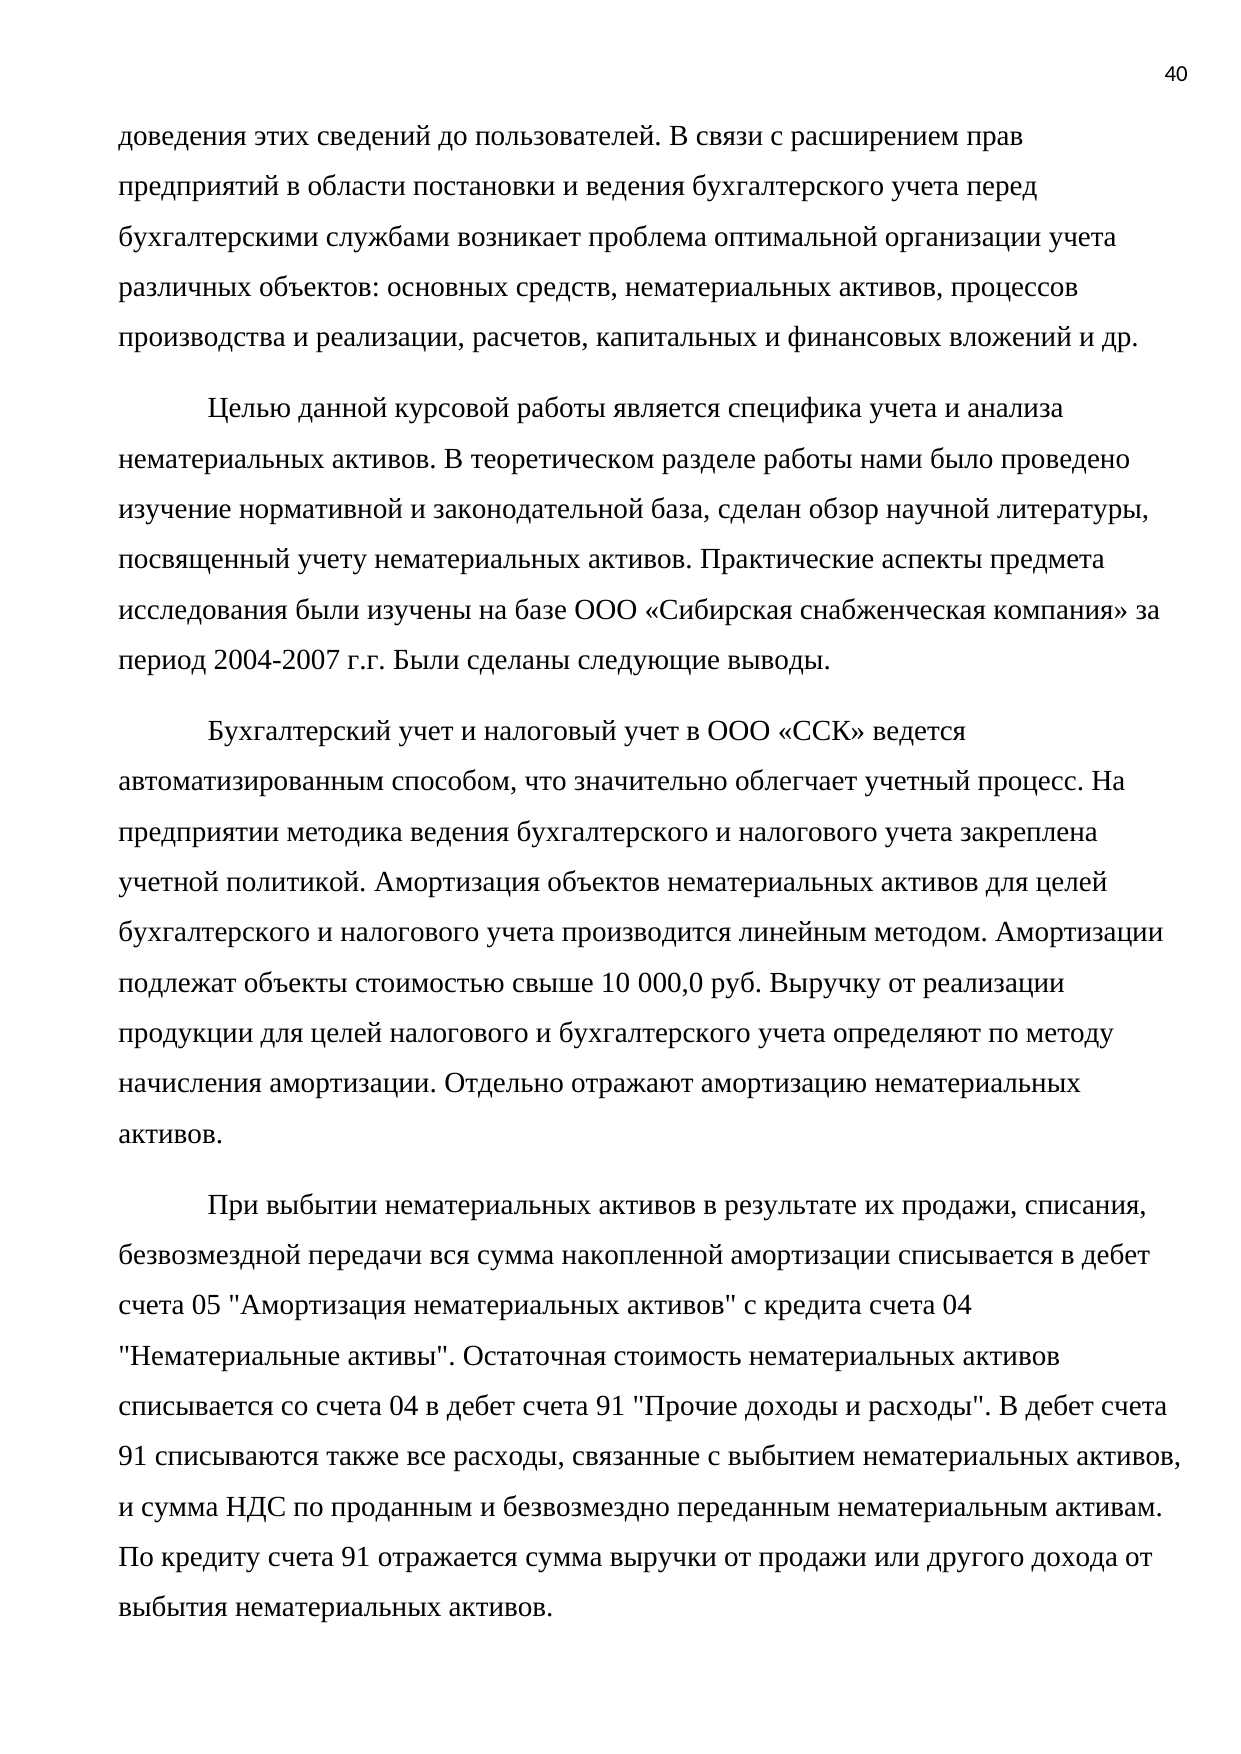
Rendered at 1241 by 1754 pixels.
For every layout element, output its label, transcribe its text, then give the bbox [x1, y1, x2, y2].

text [118, 118, 1187, 353]
text Бухгалтерский учет и налоговый учет в ООО «ССК» ведется автоматизированным способом, что значительно облегчает учетный процесс. На предприятии методика ведения бухгалтерского и налогового учета закреплена учетной политикой. Амортизация объектов нематериальных активов для целей бухгалтерского и налогового учета производится линейным методом. Амортизации подлежат объекты стоимостью свыше 10 000,0 руб. Выручку от реализации продукции для целей налогового и бухгалтерского учета определяют по методу начисления амортизации. Отдельно отражают амортизацию нематериальных активов. [118, 713, 1187, 1149]
text При выбытии нематериальных активов в результате их продажи, списания, безвозмездной передачи вся сумма накопленной амортизации списывается в дебет счета 05 "Амортизация нематериальных активов" с кредита счета 04 "Нематериальные активы". Остаточная стоимость нематериальных активов списывается со счета 04 в дебет счета 91 "Прочие доходы и расходы". В дебет счета 91 списываются также все расходы, связанные с выбытием нематериальных активов, и сумма НДС по проданным и безвозмездно переданным нематериальным активам. По кредиту счета 91 отражается сумма выручки от продажи или другого дохода от выбытия нематериальных активов. [118, 1187, 1187, 1623]
text Целью данной курсовой работы является специфика учета и анализа нематериальных активов. В теоретическом разделе работы нами было проведено изучение нормативной и законодательной база, сделан обзор научной литературы, посвященный учету нематериальных активов. Практические аспекты предмета исследования были изучены на базе ООО «Сибирская снабженческая компания» за период 2004-.г. Были сделаны следующие выводы. [118, 391, 1187, 676]
